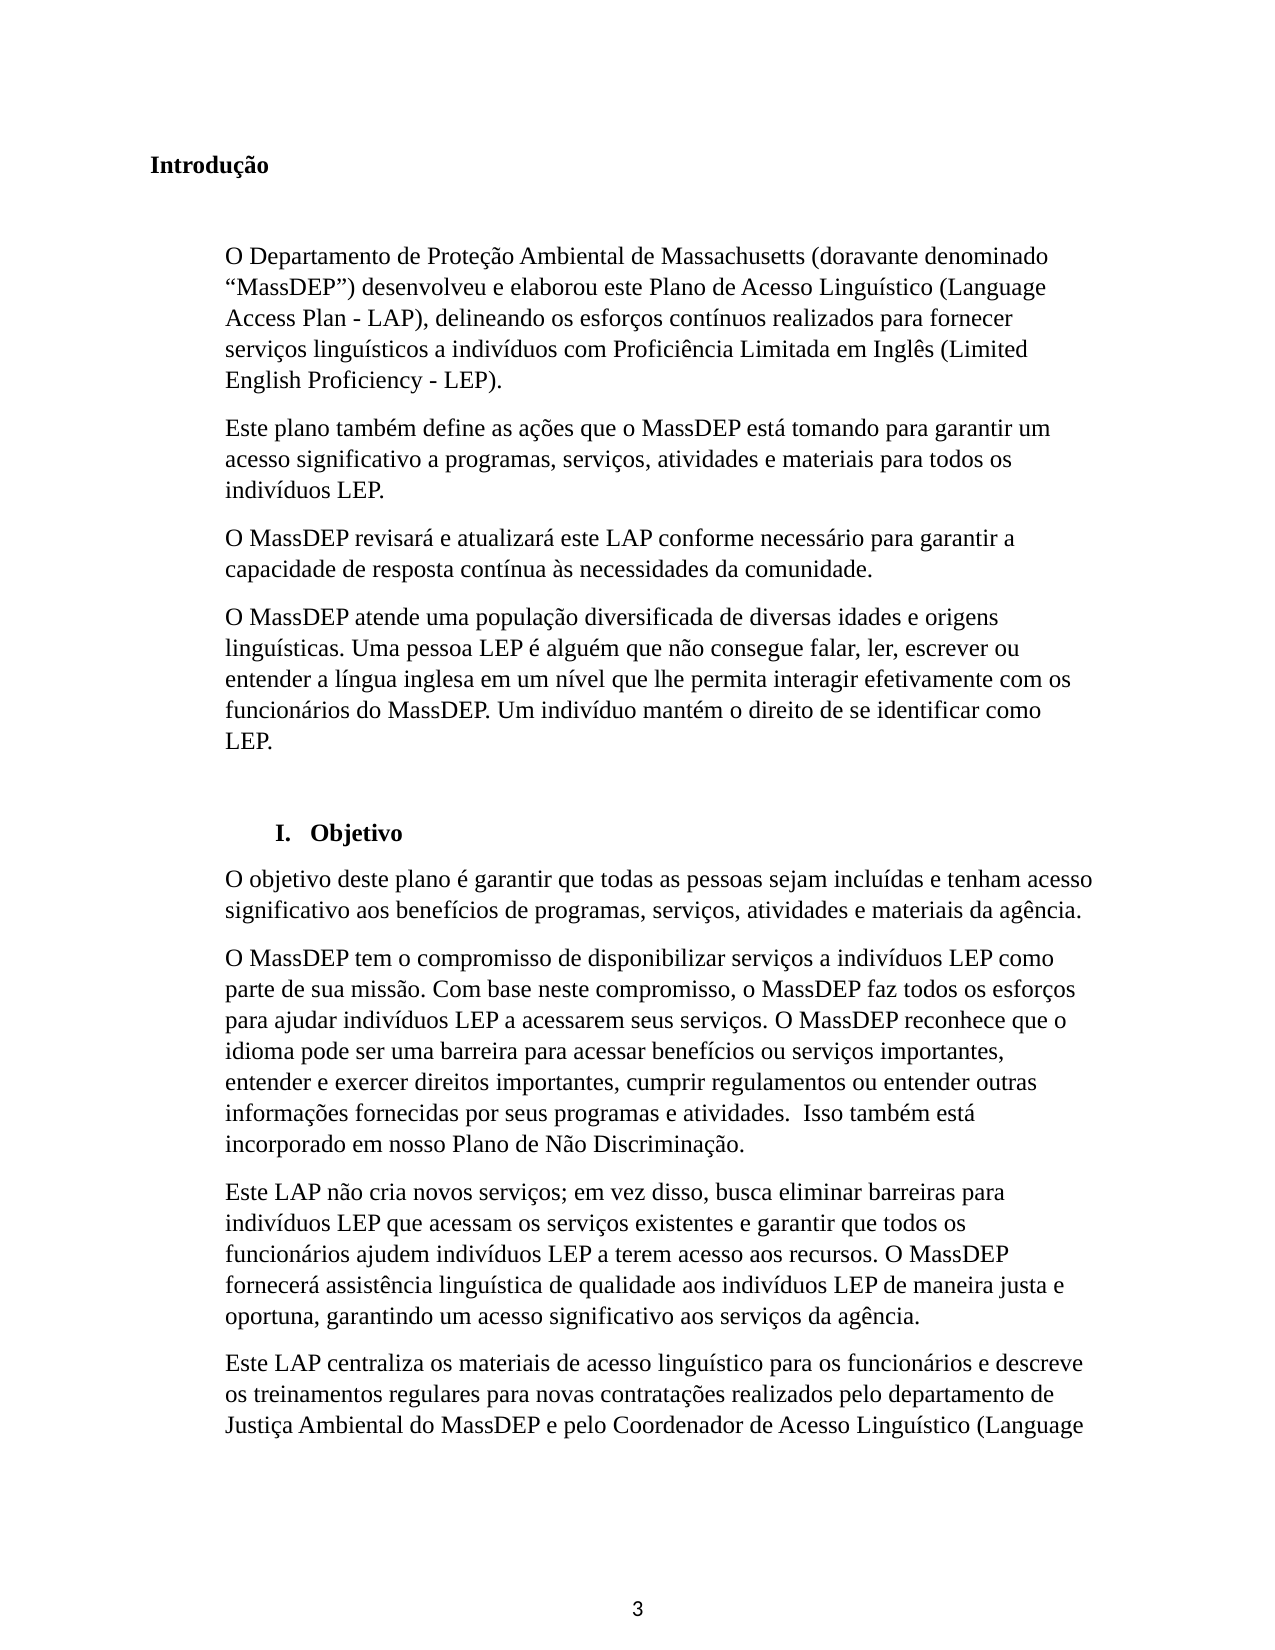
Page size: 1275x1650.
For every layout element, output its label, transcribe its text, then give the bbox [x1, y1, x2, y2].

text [225, 1348, 1095, 1439]
text I. Objetivo [275, 818, 1095, 847]
text Este LAP não cria novos serviços; em vez disso, busca eliminar barreiras para indivíduos LEP que acessam os serviços existentes e garantir que todos os funcionários ajudem indivíduos LEP a terem acesso aos recursos. O MassDEP fornecerá assistência linguística de qualidade aos indivíduos LEP de maneira justa e oportuna, garantindo um acesso significativo aos serviços da agência. [225, 1177, 1095, 1329]
text O MassDEP revisará e atualizará este LAP conforme necessário para garantir a capacidade de resposta contínua às necessidades da comunidade. [225, 523, 1095, 583]
text Introdução [150, 150, 1125, 179]
text O objetivo deste plano é garantir que todas as pessoas sejam incluídas e tenham acesso significativo aos benefícios de programas, serviços, atividades e materiais da agência. [225, 864, 1095, 924]
text O MassDEP atende uma população diversificada de diversas idades e origens linguísticas. Uma pessoa LEP é alguém que não consegue falar, ler, escrever ou entender a língua inglesa em um nível que lhe permita interagir efetivamente com os funcionários do MassDEP. Um indivíduo mantém o direito de se identificar como LEP. [225, 602, 1095, 754]
text O Departamento de Proteção Ambiental de Massachusetts (doravante denominado “MassDEP”) desenvolveu e elaborou este Plano de Acesso Linguístico (Language Access Plan - LAP), delineando os esforços contínuos realizados para fornecer serviços linguísticos a indivíduos com Proficiência Limitada em Inglês (Limited English Proficiency - LEP). [225, 241, 1095, 394]
text O MassDEP tem o compromisso de disponibilizar serviços a indivíduos LEP como parte de sua missão. Com base neste compromisso, o MassDEP faz todos os esforços para ajudar indivíduos LEP a acessarem seus serviços. O MassDEP reconhece que o idioma pode ser uma barreira para acessar benefícios ou serviços importantes, entender e exercer direitos importantes, cumprir regulamentos ou entender outras informações fornecidas por seus programas e atividades. Isso também está incorporado em nosso Plano de Não Discriminação. [225, 943, 1095, 1158]
text Este plano também define as ações que o MassDEP está tomando para garantir um acesso significativo a programas, serviços, atividades e materiais para todos os indivíduos LEP. [225, 413, 1095, 504]
